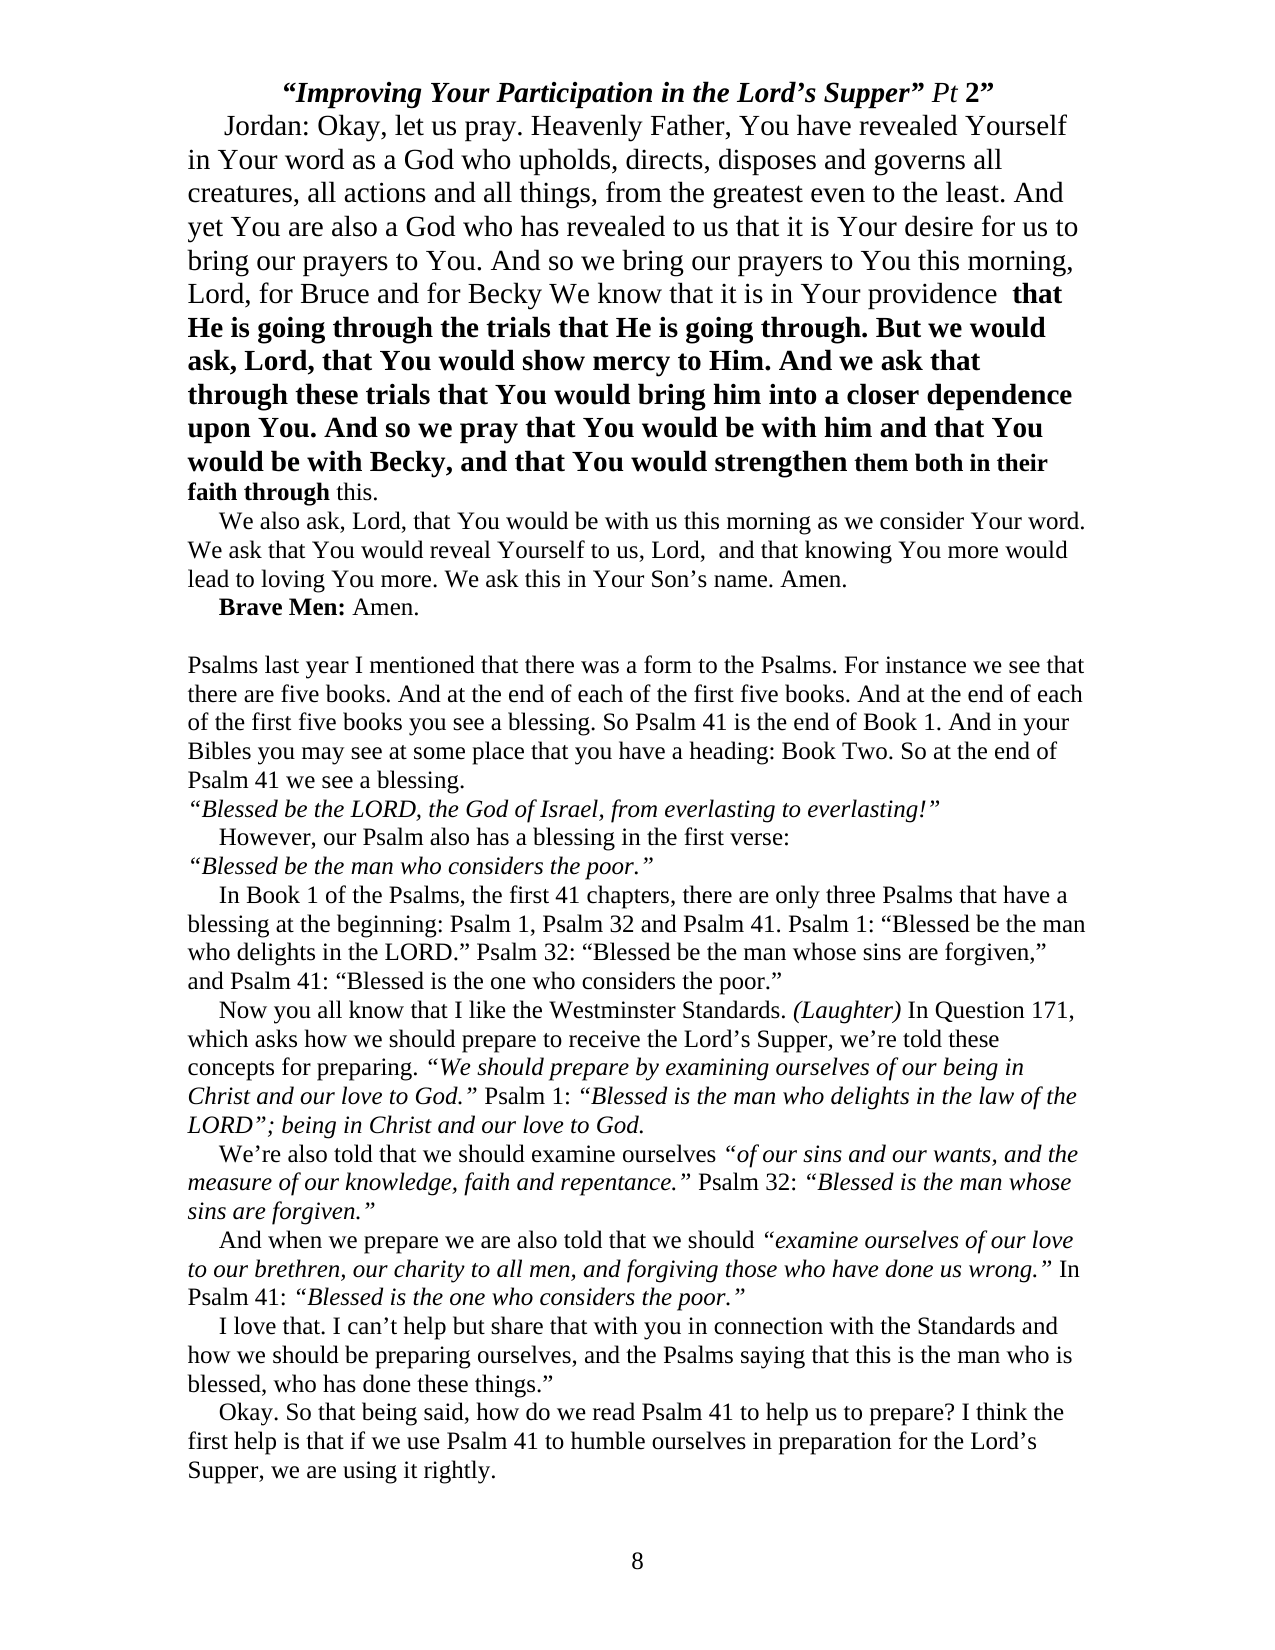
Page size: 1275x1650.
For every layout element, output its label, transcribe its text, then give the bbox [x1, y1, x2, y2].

text Okay. So that being said, how do we read Psalm 41 to help us to prepare? I think the first help is that if we use Psalm 41 to humble ourselves in preparation for the Lord’s Supper, we are using it rightly. [187, 1397, 1087, 1484]
text Now before I begin to get into some specifics about viewing ourselves, I did want to mention one thing that I noticed as I was reading this. When we were talking through the Psalms last year I mentioned that there was a form to the Psalms. For instance we see that there are five books. And at the end of each of the first five books. And at the end of each of the first five books you see a blessing. So Psalm 41 is the end of Book 1. And in your Bibles you may see at some place that you have a heading: Book Two. So at the end of Psalm 41 we see a blessing. [187, 650, 1087, 794]
text In Book 1 of the Psalms, the first 41 chapters, there are only three Psalms that have a blessing at the beginning: Psalm 1, Psalm 32 and Psalm 41. Psalm 1: “Blessed be the man who delights in the LORD.” Psalm 32: “Blessed be the man whose sins are forgiven,” and Psalm 41: “Blessed is the one who considers the poor.” [187, 880, 1087, 995]
text We’re also told that we should examine ourselves “of our sins and our wants, and the measure of our knowledge, faith and repentance.” Psalm 32: “Blessed is the man whose sins are forgiven.” [187, 1139, 1087, 1225]
text However, our Psalm also has a blessing in the first verse: [187, 822, 1087, 851]
text I love that. I can’t help but share that with you in connection with the Standards and how we should be preparing ourselves, and the Psalms saying that this is the man who is blessed, who has done these things.” [187, 1311, 1087, 1397]
text And when we prepare we are also told that we should “examine ourselves of our love to our brethren, our charity to all men, and forgiving those who have done us wrong.” In Psalm 41: “Blessed is the one who considers the poor.” [187, 1225, 1087, 1311]
text Now you all know that I like the Westminster Standards. (Laughter) In Question 171, which asks how we should prepare to receive the Lord’s Supper, we’re told these concepts for preparing. “We should prepare by examining ourselves of our being in Christ and our love to God.” Psalm 1: “Blessed is the man who delights in the law of the LORD”; being in Christ and our love to God. [187, 995, 1087, 1139]
text “Blessed be the man who considers the poor.” [187, 851, 1087, 880]
text “Blessed be the LORD, the God of Israel, from everlasting to everlasting!” [187, 794, 1087, 822]
